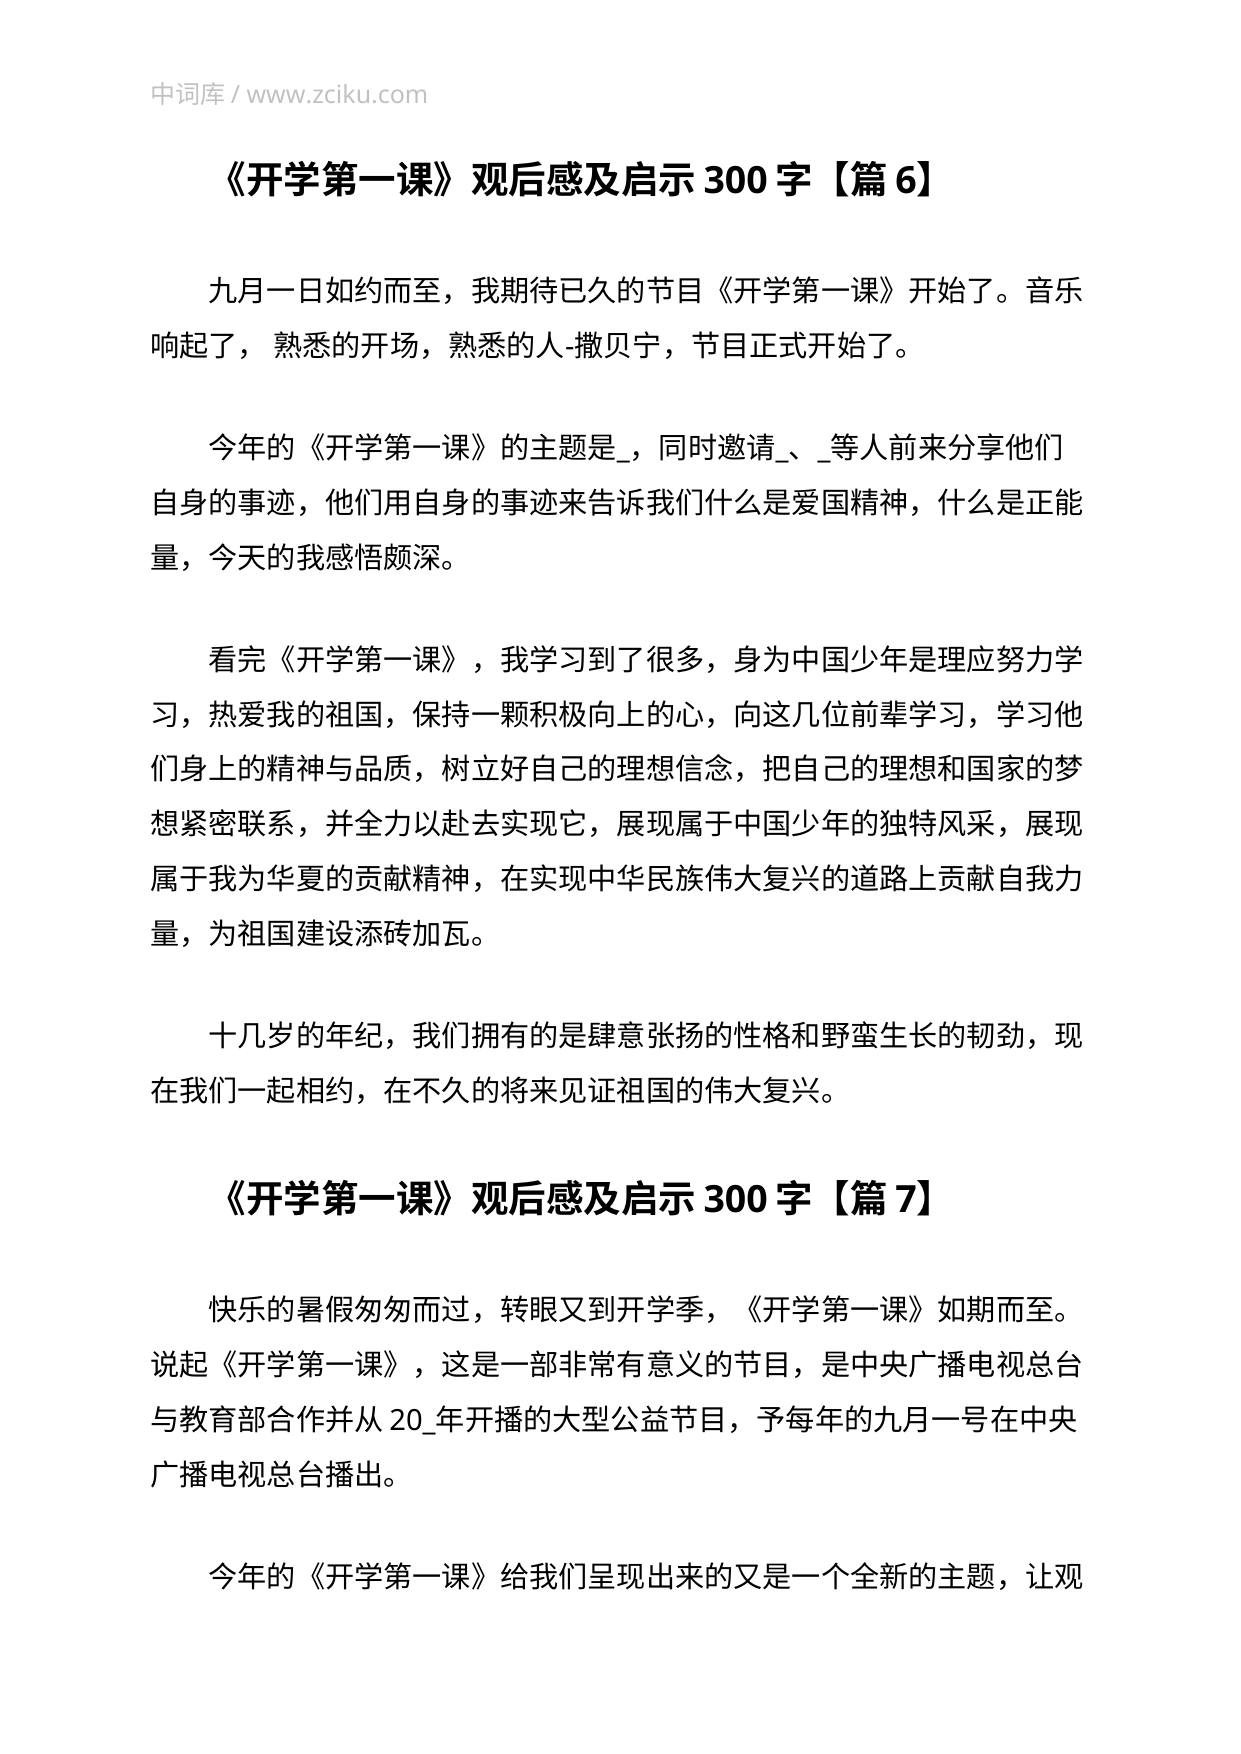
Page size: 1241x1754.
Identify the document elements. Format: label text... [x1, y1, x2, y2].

text 《开学第一课》观后感及启示300字【篇6】 [150, 150, 1090, 204]
text 快乐的暑假匆匆而过，转眼又到开学季，《开学第一课》如期而至。说起《开学第一课》，这是一部非常有意义的节目，是中央广播电视总台与教育部合作并从20_年开播的大型公益节目，予每年的九月一号在中央广播电视总台播出。 [150, 1287, 1090, 1494]
text 十几岁的年纪，我们拥有的是肆意张扬的性格和野蛮生长的韧劲，现在我们一起相约，在不久的将来见证祖国的伟大复兴。 [150, 1012, 1090, 1109]
text 九月一日如约而至，我期待已久的节目《开学第一课》开始了。音乐响起了， 熟悉的开场，熟悉的人-撒贝宁，节目正式开始了。 [150, 268, 1090, 365]
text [150, 1553, 1090, 1596]
text 看完《开学第一课》，我学习到了很多，身为中国少年是理应努力学习，热爱我的祖国，保持一颗积极向上的心，向这几位前辈学习，学习他们身上的精神与品质，树立好自己的理想信念，把自己的理想和国家的梦想紧密联系，并全力以赴去实现它，展现属于中国少年的独特风采，展现属于我为华夏的贡献精神，在实现中华民族伟大复兴的道路上贡献自我力量，为祖国建设添砖加瓦。 [150, 636, 1090, 953]
text 《开学第一课》观后感及启示300字【篇7】 [150, 1169, 1090, 1223]
text 今年的《开学第一课》的主题是_，同时邀请_、_等人前来分享他们自身的事迹，他们用自身的事迹来告诉我们什么是爱国精神，什么是正能量，今天的我感悟颇深。 [150, 424, 1090, 577]
